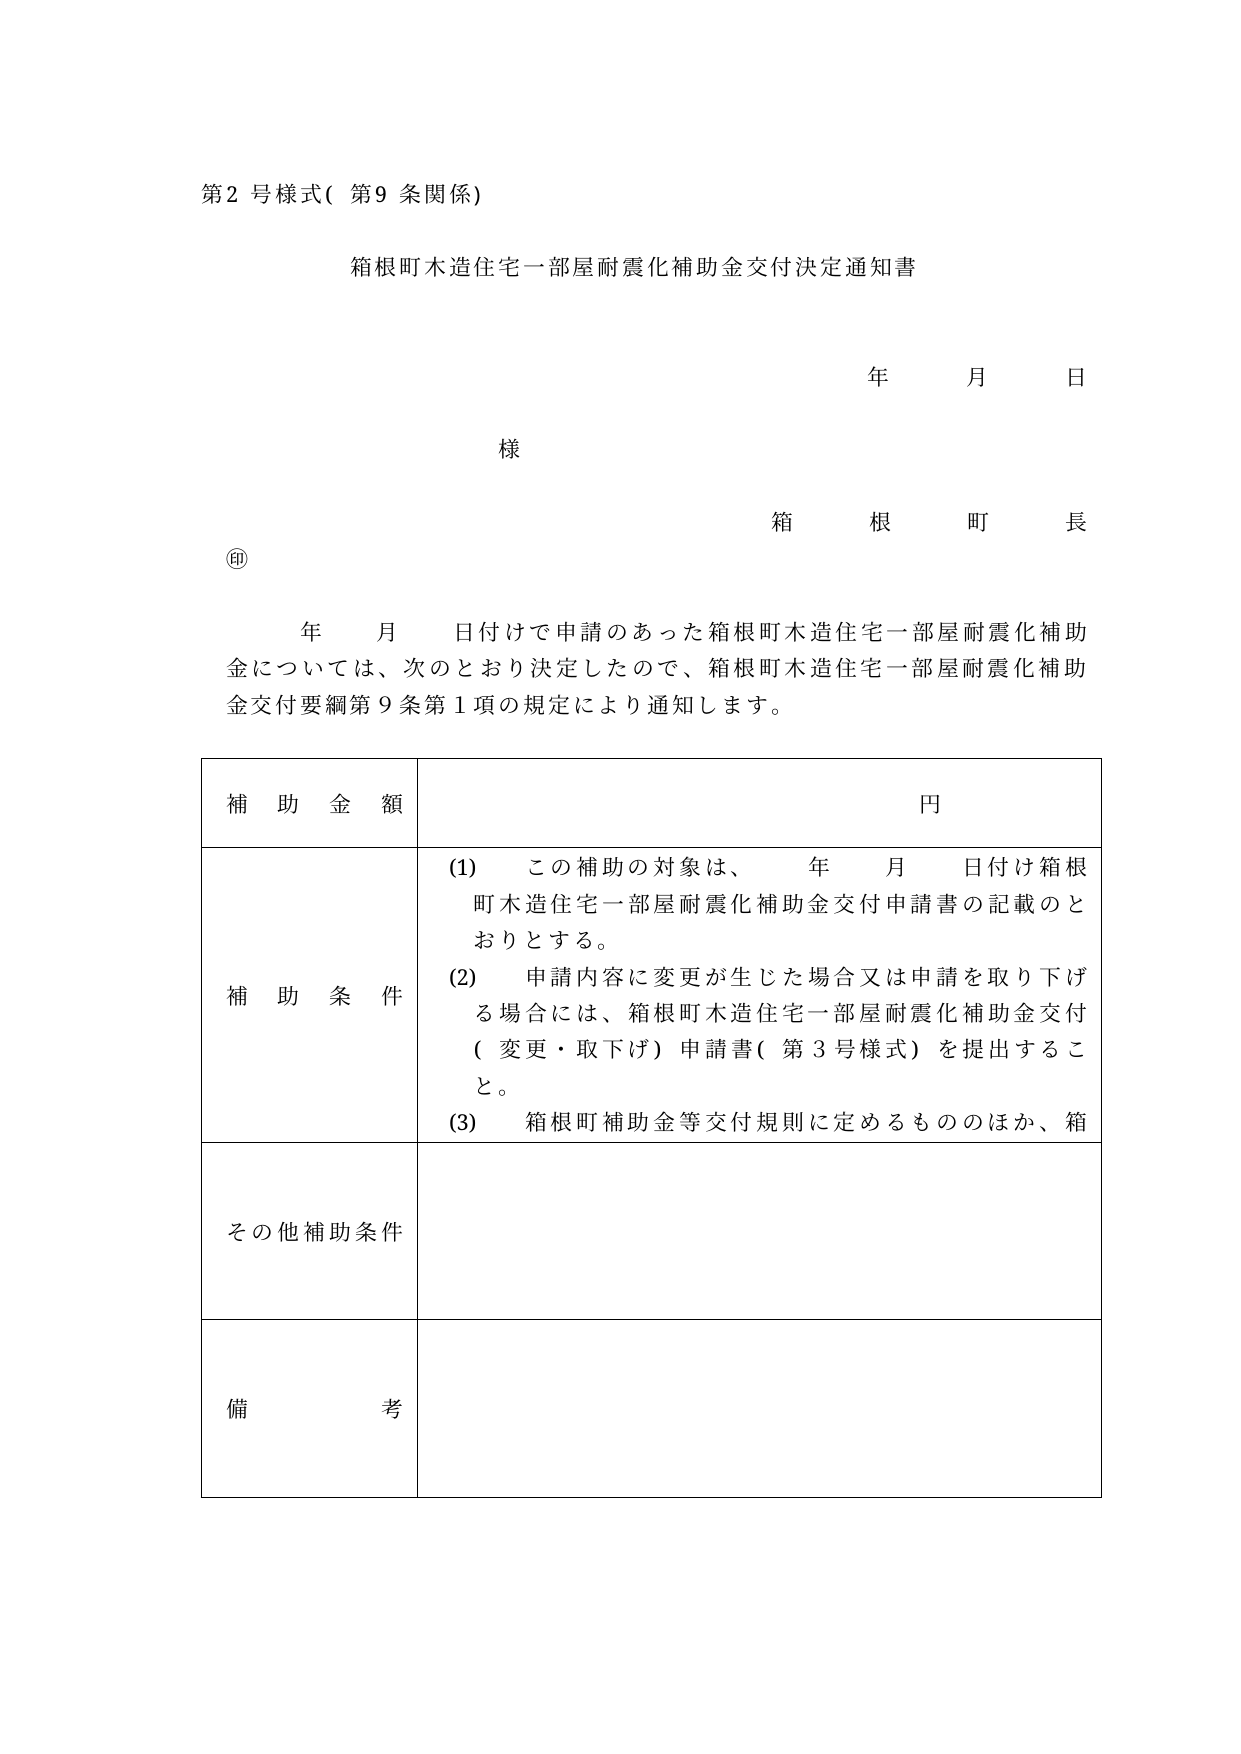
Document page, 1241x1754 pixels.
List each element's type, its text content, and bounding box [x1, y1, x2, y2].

table_cell 補助金額 [202, 759, 417, 847]
table_header 年 月 日 様 箱根町長 ㊞ 年 月 日付けで申請のあった箱根町木造住宅一部屋耐震化補助金については、次のとおり決定したので、箱根町木造住宅一部屋耐震化補助金交付要綱第９条第１項の規定により通知します。 [201, 321, 1102, 758]
text 箱根町木造住宅一部屋耐震化補助金交付決定通知書 [201, 248, 1069, 284]
table_cell 円 [418, 759, 1101, 847]
table_cell 補助条件 [202, 848, 417, 1142]
table_cell その他補助条件 [202, 1143, 417, 1319]
table_cell [418, 1320, 1101, 1497]
table_cell 備 考 [202, 1320, 417, 1497]
text 第2号様式(第9条関係) [201, 175, 1069, 211]
table_cell (1) この補助の対象は、 年 月 日付け箱根町木造住宅一部屋耐震化補助金交付申請書の記載のとおりとする。 (2) 申請内容に変更が生じた場合又は申請を取り下げる場合には、箱根町木造住宅一部屋耐震化補助金交付(変更・取下げ)申請書(第３号様式)を提出すること。 (3) 箱根町補助金等交付規則に定めるもののほか、箱根町木造住宅一部屋耐震化補助金交付要綱を遵守すること。 [418, 848, 1101, 1142]
table_cell [418, 1143, 1101, 1319]
